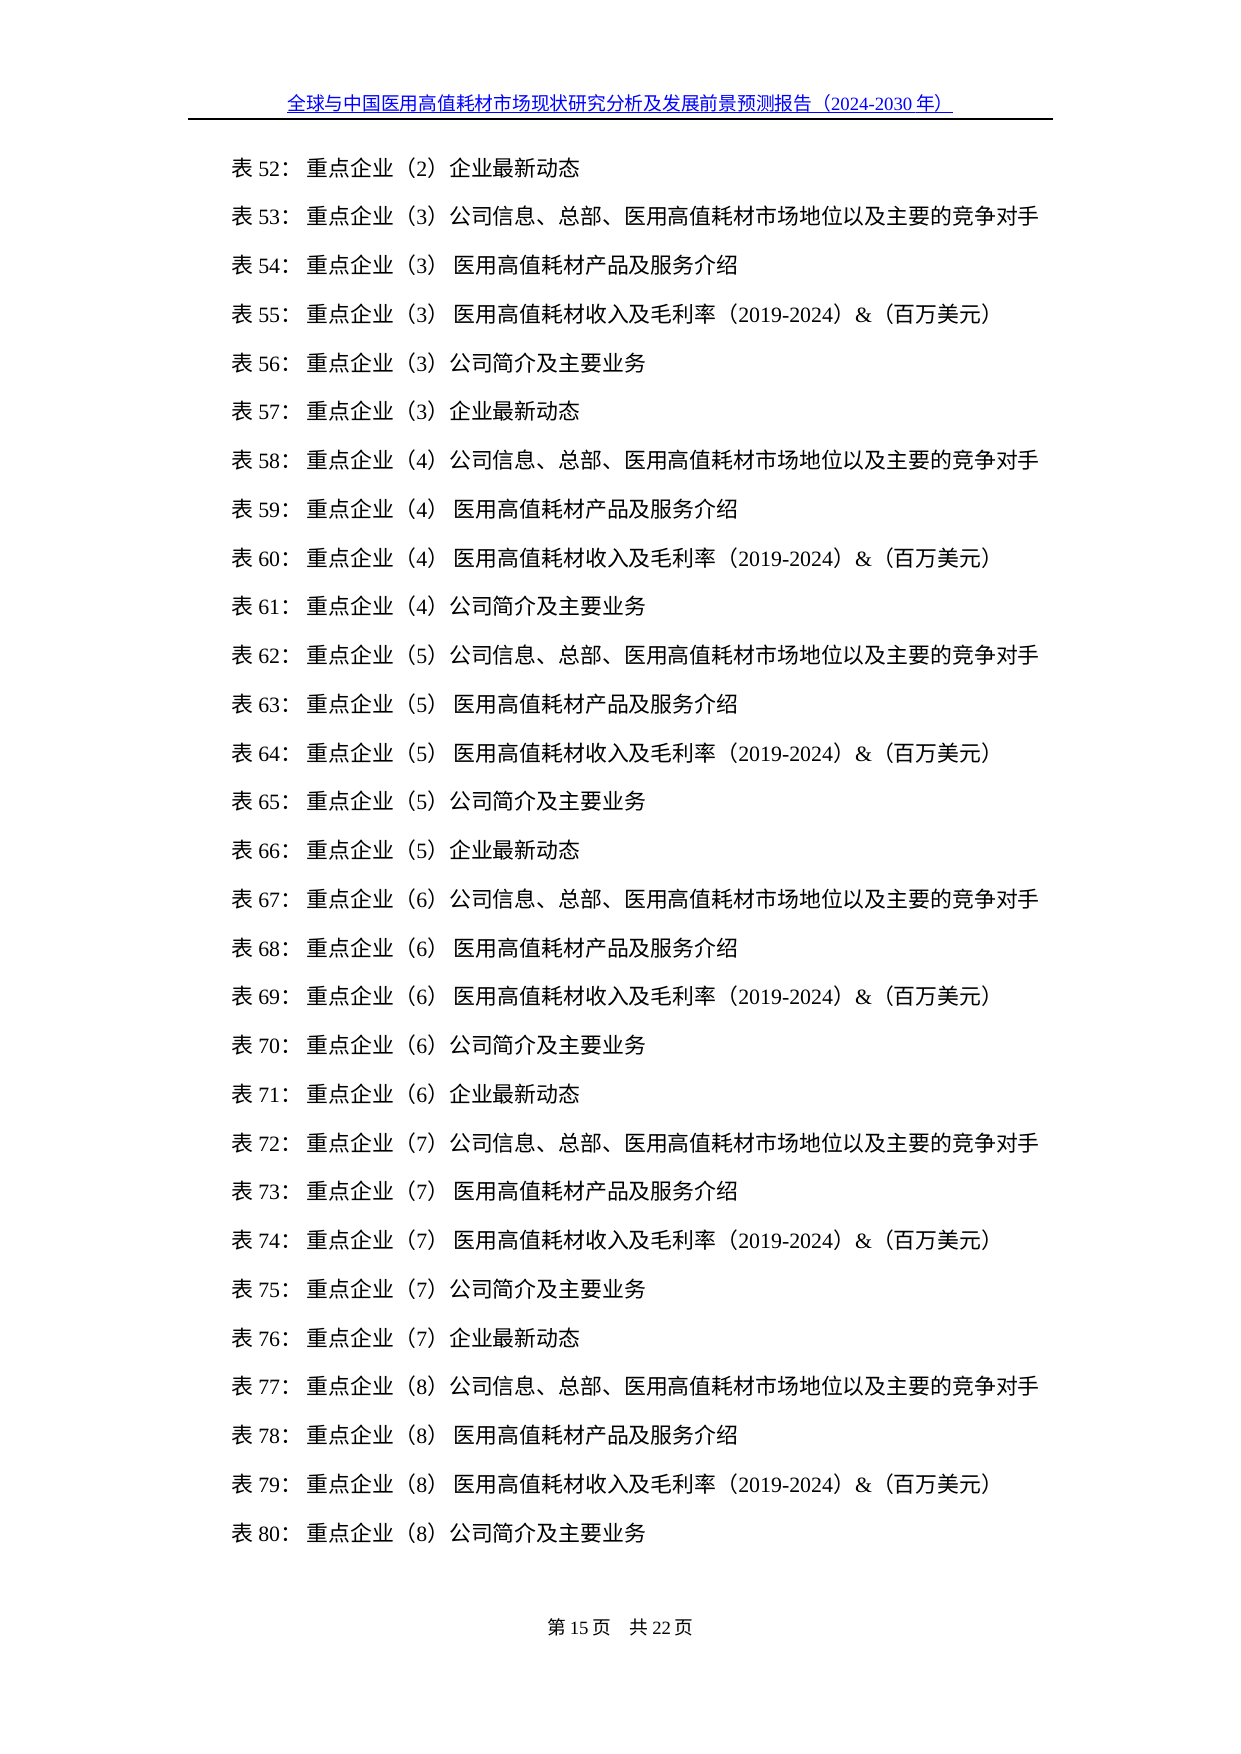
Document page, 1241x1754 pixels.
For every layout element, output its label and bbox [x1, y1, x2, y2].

text [187, 150, 1053, 1548]
